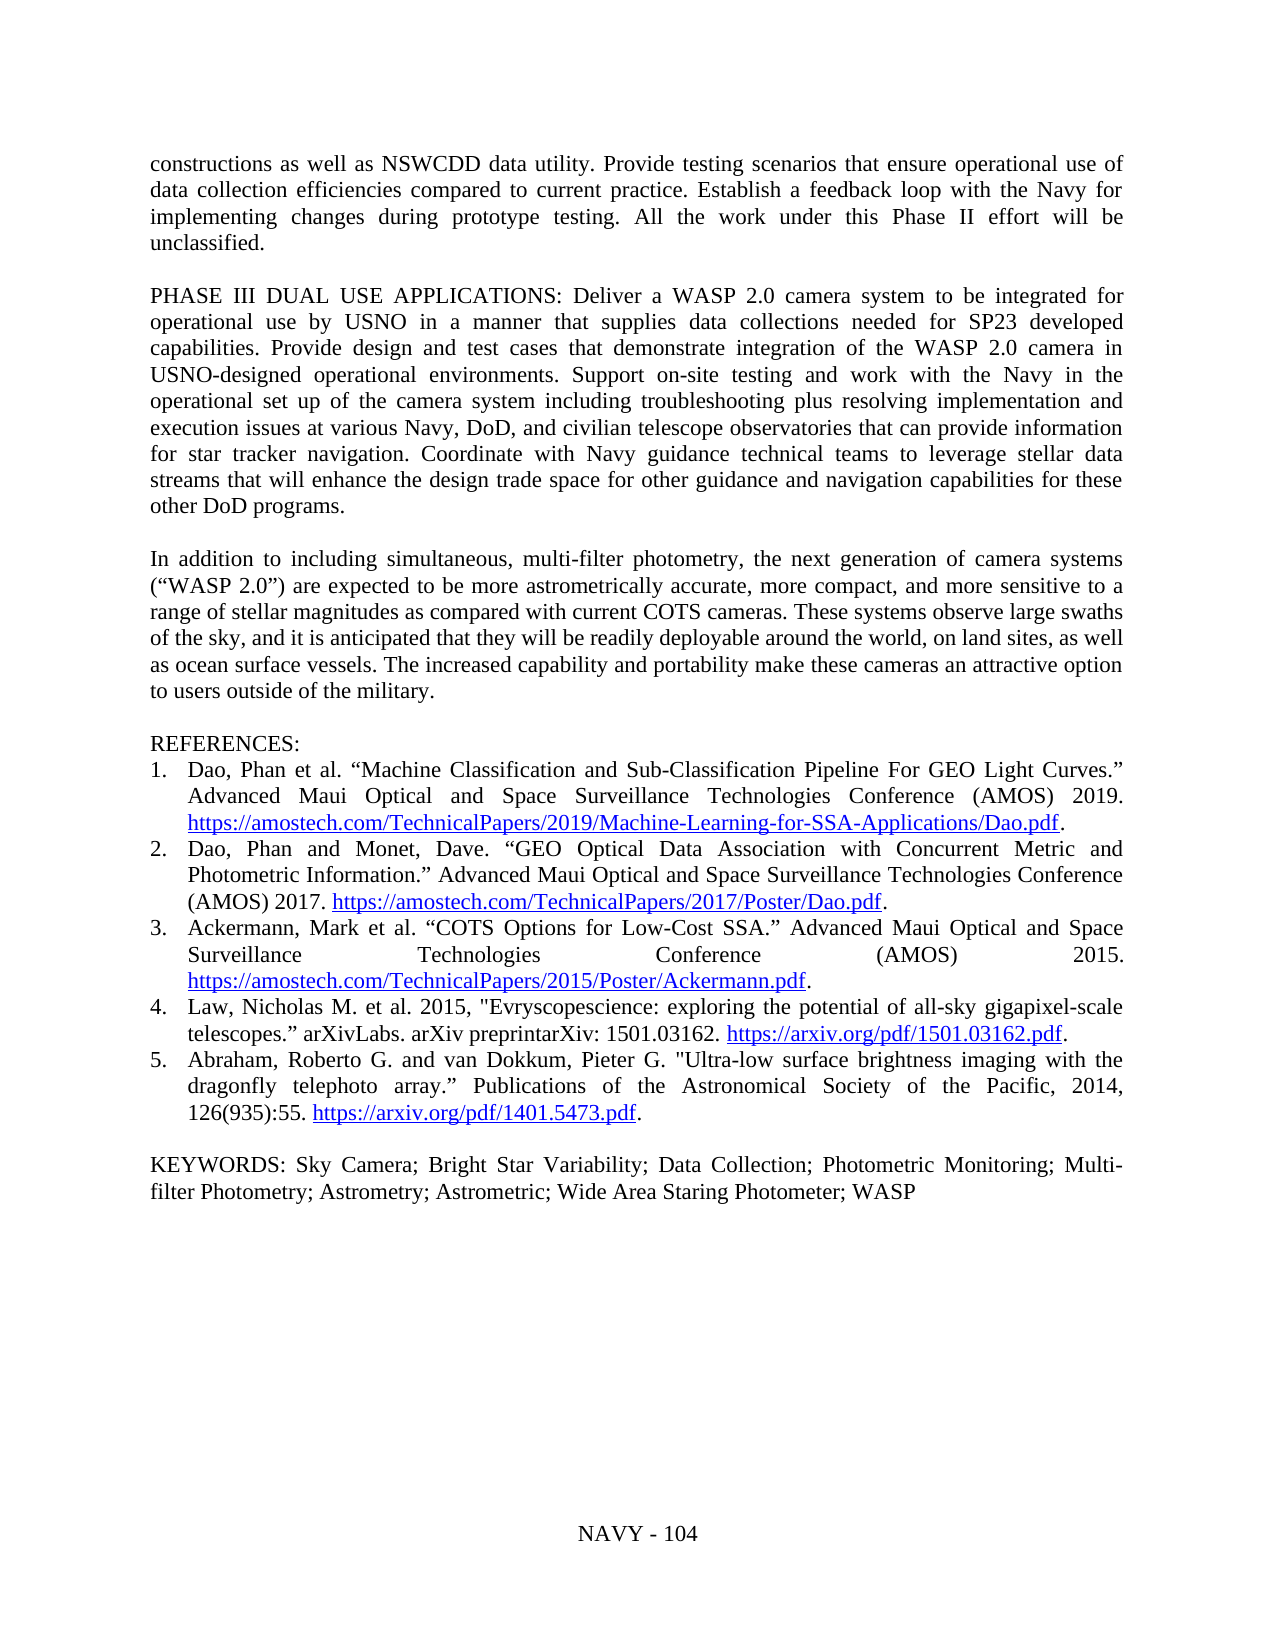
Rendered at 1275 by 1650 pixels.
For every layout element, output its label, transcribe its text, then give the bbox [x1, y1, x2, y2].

list Abraham, Roberto G. and van Dokkum, Pieter G. "Ultra-low surface brightness imaging with the dragonfly telephoto array.” Publications of the Astronomical Society of the Pacific, 2014, 126(935):55. https://arxiv.org/pdf/1401.5473.pdf. [150, 1046, 1125, 1125]
list Dao, Phan et al. “Machine Classification and Sub-Classification Pipeline For GEO Light Curves.” Advanced Maui Optical and Space Surveillance Technologies Conference (AMOS) 2019. https://amostech.com/TechnicalPapers/2019/Machine-Learning-for-SSA-Applications/Dao.pdf. [150, 756, 1125, 835]
text In addition to including simultaneous, multi-filter photometry, the next generation of camera systems (“WASP 2.0”) are expected to be more astrometrically accurate, more compact, and more sensitive to a range of stellar magnitudes as compared with current COTS cameras. These systems observe large swaths of the sky, and it is anticipated that they will be readily deployable around the world, on land sites, as well as ocean surface vessels. The increased capability and portability make these cameras an attractive option to users outside of the military. [150, 545, 1125, 703]
text PHASE III DUAL USE APPLICATIONS: Deliver a WASP 2.0 camera system to be integrated for operational use by USNO in a manner that supplies data collections needed for SP23 developed capabilities. Provide design and test cases that demonstrate integration of the WASP 2.0 camera in USNO-designed operational environments. Support on-site testing and work with the Navy in the operational set up of the camera system including troubleshooting plus resolving implementation and execution issues at various Navy, DoD, and civilian telescope observatories that can provide information for star tracker navigation. Coordinate with Navy guidance technical teams to leverage stellar data streams that will enhance the design trade space for other guidance and navigation capabilities for these other DoD programs. [150, 282, 1125, 519]
list Dao, Phan and Monet, Dave. “GEO Optical Data Association with Concurrent Metric and Photometric Information.” Advanced Maui Optical and Space Surveillance Technologies Conference (AMOS) 2017. https://amostech.com/TechnicalPapers/2017/Poster/Dao.pdf. [150, 835, 1125, 914]
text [150, 150, 1125, 255]
text REFERENCES: [150, 730, 1125, 756]
list Law, Nicholas M. et al. 2015, "Evryscopescience: exploring the potential of all-sky gigapixel-scale telescopes.” arXivLabs. arXiv preprintarXiv: 1501.03162. https://arxiv.org/pdf/1501.03162.pdf. [150, 993, 1125, 1046]
list Ackermann, Mark et al. “COTS Options for Low-Cost SSA.” Advanced Maui Optical and Space Surveillance Technologies Conference (AMOS) 2015. https://amostech.com/TechnicalPapers/2015/Poster/Ackermann.pdf. [150, 914, 1125, 993]
text KEYWORDS: Sky Camera; Bright Star Variability; Data Collection; Photometric Monitoring; Multi-filter Photometry; Astrometry; Astrometric; Wide Area Staring Photometer; WASP [150, 1151, 1125, 1204]
